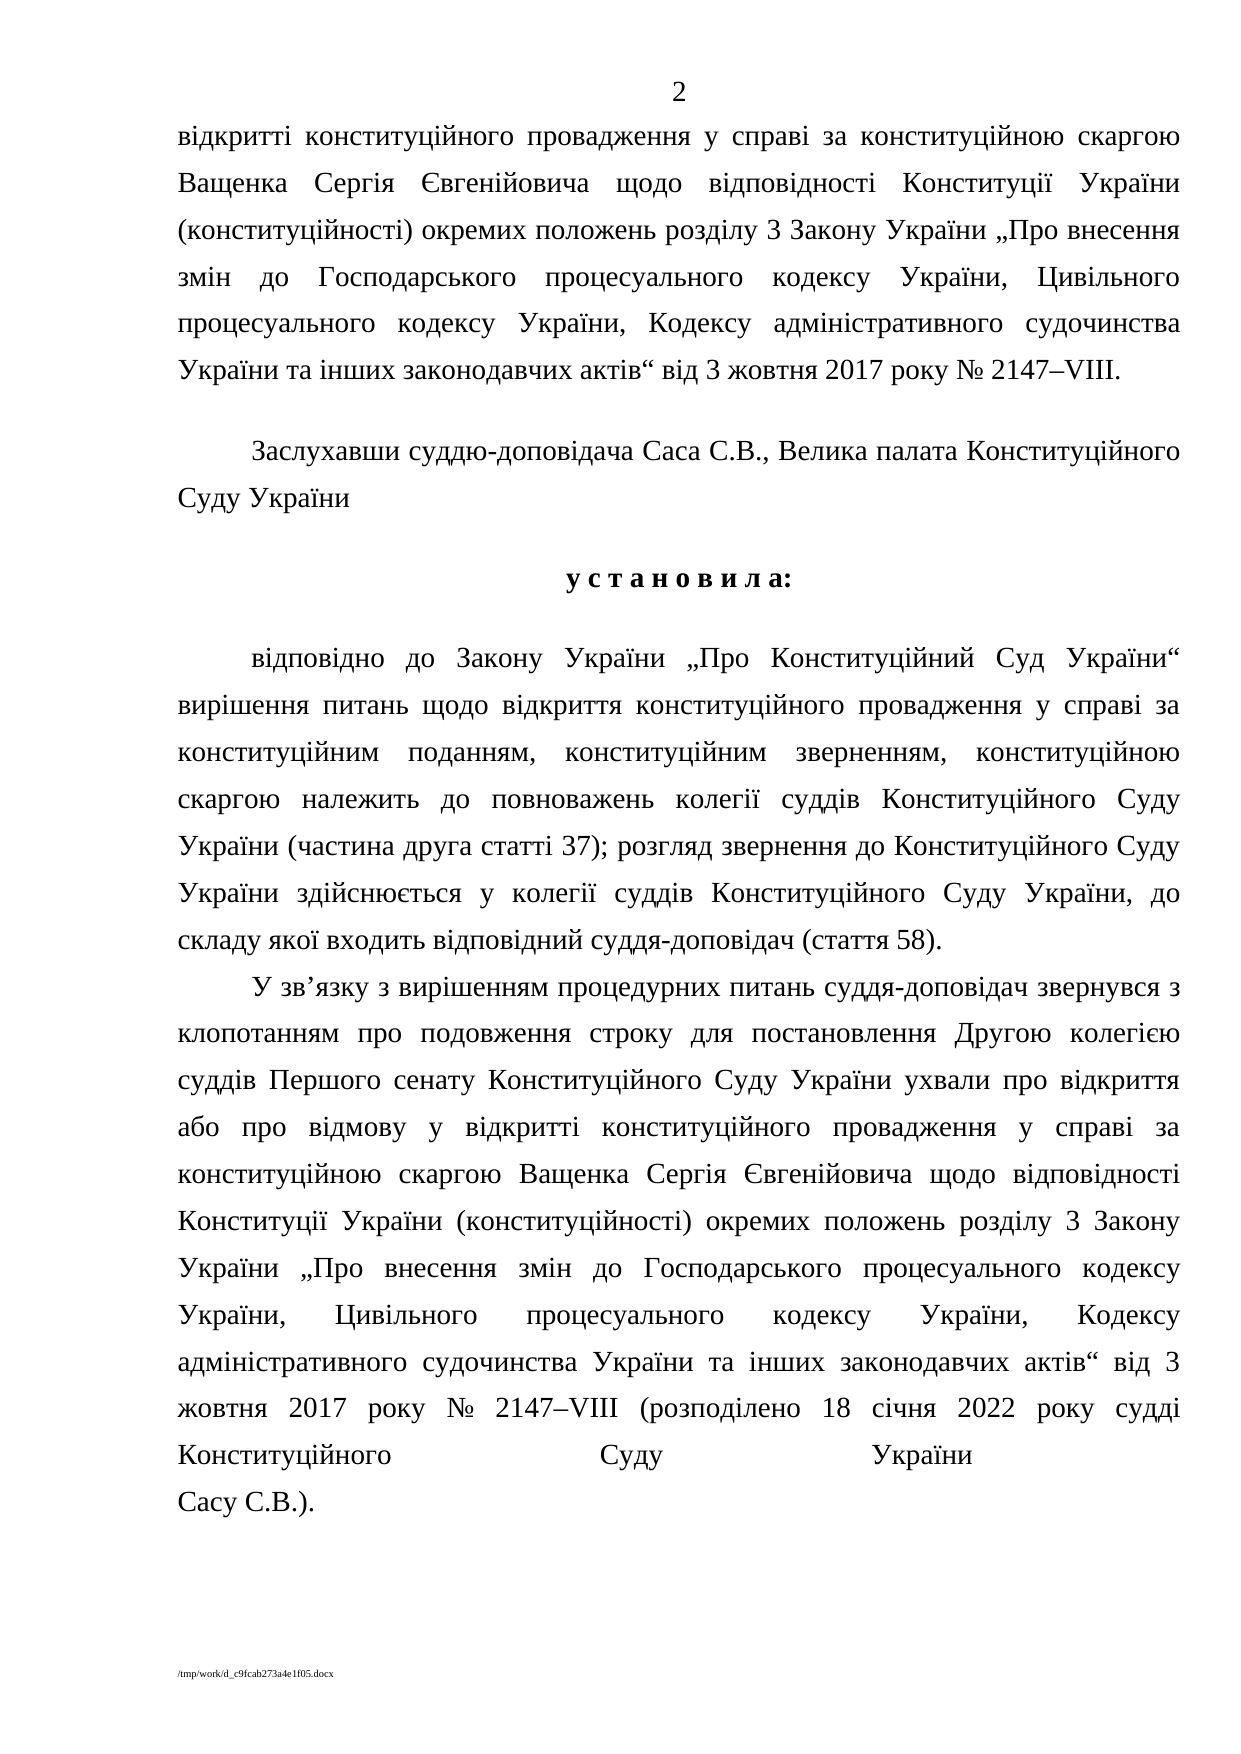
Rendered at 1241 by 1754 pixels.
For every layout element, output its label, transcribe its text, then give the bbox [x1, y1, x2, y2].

text У зв’язку з вирішенням процедурних питань суддя-доповідач звернувся з клопотанням про подовження строку для постановлення Другою колегією суддів Першого сенату Конституційного Суду України ухвали про відкриття або про відмову у відкритті конституційного провадження у справі за конституційною скаргою Ващенка Сергія Євгенійовича щодо відповідності Конституції України (конституційності) окремих положень розділу 3 Закону України „Про внесення змін до Господарського процесуального кодексу України, Цивільного процесуального кодексу України, Кодексу адміністративного судочинства України та інших законодавчих актів“ від 3 жовтня 2017 року № 2147–VIII (розподілено 18 січня 2022 року судді Конституційного Суду України Сасу С.В.). [177, 969, 1181, 1518]
text відповідно до Закону України „Про Конституційний Суд України“ вирішення питань щодо відкриття конституційного провадження у справі за конституційним поданням, конституційним зверненням, конституційною скаргою належить до повноважень колегії суддів Конституційного Суду України (частина друга статті 37); розгляд звернення до Конституційного Суду України здійснюється у колегії суддів Конституційного Суду України, до складу якої входить відповідний суддя-доповідач (стаття 58). [177, 641, 1181, 955]
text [177, 118, 1181, 386]
text Заслухавши суддю-доповідача Саса С.В., Велика палата Конституційного Суду України [177, 433, 1181, 513]
text у с т а н о в и л а: [177, 560, 1181, 594]
